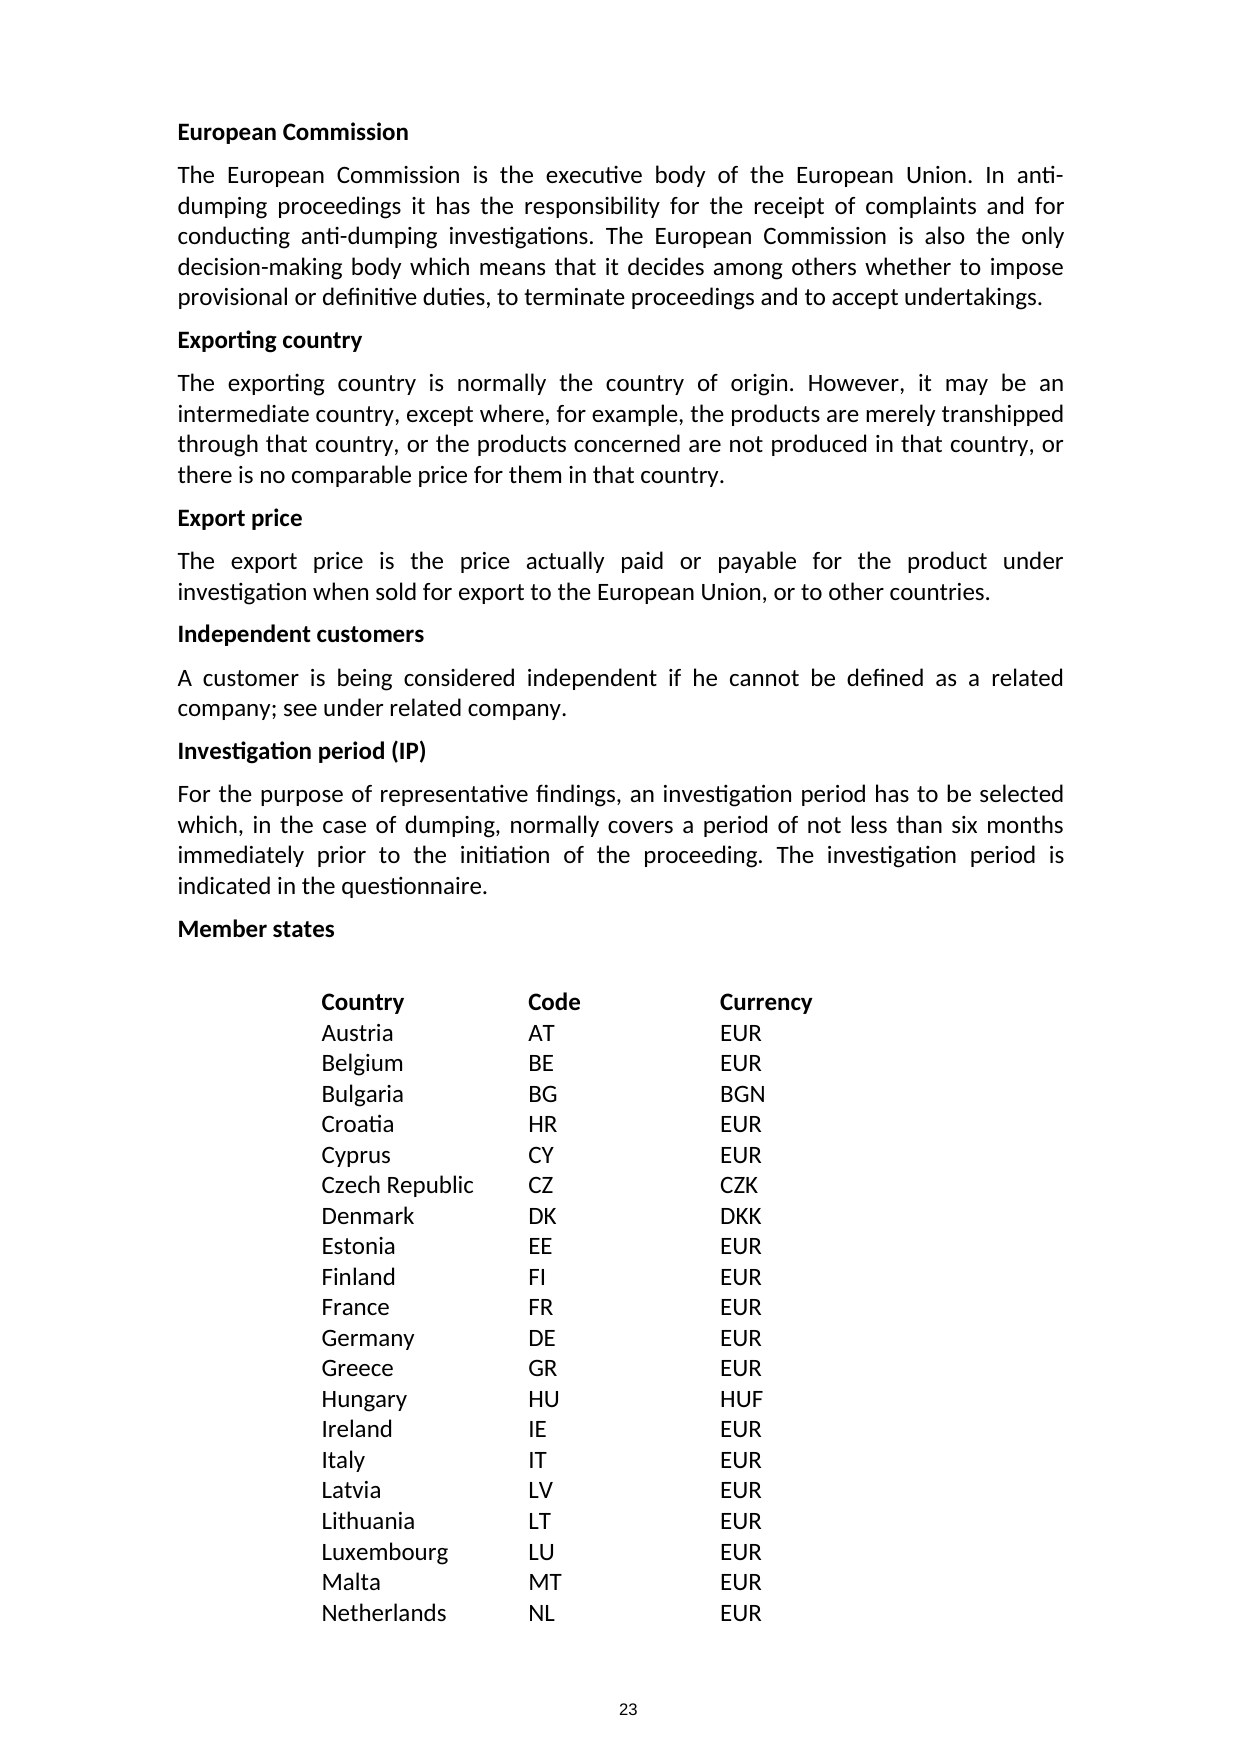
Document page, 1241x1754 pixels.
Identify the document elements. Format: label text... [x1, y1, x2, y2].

table_cell CZK [709, 1170, 856, 1200]
table_cell EUR [709, 1322, 856, 1353]
text Member states [177, 913, 1065, 943]
table_cell GR [517, 1353, 709, 1383]
table_cell Bulgaria [310, 1078, 517, 1108]
table_cell Malta [310, 1566, 517, 1597]
table_cell Estonia [310, 1231, 517, 1261]
table_cell IE [517, 1414, 709, 1444]
table_cell EUR [709, 1475, 856, 1505]
text For the purpose of representative findings, an investigation period has to be selected which, in the case of dumping, normally covers a period of not less than six months immediately prior to the initiation of the proceeding. The investigation period is indicated in the questionnaire. [177, 778, 1065, 900]
table_cell Netherlands [310, 1597, 517, 1627]
text Investigation period (IP) [177, 735, 1065, 766]
table_cell Belgium [310, 1048, 517, 1078]
table_cell BG [517, 1078, 709, 1108]
table_cell BGN [709, 1078, 856, 1108]
table_cell DK [517, 1200, 709, 1231]
table_cell Luxembourg [310, 1536, 517, 1566]
table_cell Ireland [310, 1414, 517, 1444]
table_cell HR [517, 1109, 709, 1139]
table_cell EUR [709, 1048, 856, 1078]
text The exporting country is normally the country of origin. However, it may be an intermediate country, except where, for example, the products are merely transhipped through that country, or the products concerned are not produced in that country, or there is no comparable price for them in that country. [177, 367, 1065, 489]
table_cell AT [517, 1017, 709, 1047]
table_cell EUR [709, 1109, 856, 1139]
table_cell CY [517, 1139, 709, 1169]
table_cell Latvia [310, 1475, 517, 1505]
table_cell CZ [517, 1170, 709, 1200]
table_cell EUR [709, 1353, 856, 1383]
text Independent customers [177, 619, 1065, 649]
table_cell LV [517, 1475, 709, 1505]
table_cell Greece [310, 1353, 517, 1383]
table_cell Austria [310, 1017, 517, 1047]
table_cell Czech Republic [310, 1170, 517, 1200]
table_cell EUR [709, 1444, 856, 1475]
table_cell DE [517, 1322, 709, 1353]
table_cell Denmark [310, 1200, 517, 1231]
text Exporting country [177, 324, 1065, 355]
table_cell LU [517, 1536, 709, 1566]
table_cell DKK [709, 1200, 856, 1231]
table_cell EUR [709, 1597, 856, 1627]
text The European Commission is the executive body of the European Union. In anti-dumping proceedings it has the responsibility for the receipt of complaints and for conducting anti-dumping investigations. The European Commission is also the only decision-making body which means that it decides among others whether to impose provisional or definitive duties, to terminate proceedings and to accept undertakings. [177, 159, 1065, 312]
table_cell NL [517, 1597, 709, 1627]
table_cell FR [517, 1292, 709, 1322]
table_cell FI [517, 1261, 709, 1292]
table_cell HUF [709, 1383, 856, 1414]
table_cell Cyprus [310, 1139, 517, 1169]
table_cell Hungary [310, 1383, 517, 1414]
table_cell EUR [709, 1292, 856, 1322]
table_cell Croatia [310, 1109, 517, 1139]
table_header Country [310, 986, 517, 1017]
table_cell Lithuania [310, 1505, 517, 1536]
table_header Code [517, 986, 709, 1017]
table_cell France [310, 1292, 517, 1322]
text The export price is the price actually paid or payable for the product under investigation when sold for export to the European Union, or to other countries. [177, 545, 1065, 606]
table_cell LT [517, 1505, 709, 1536]
table_cell EUR [709, 1536, 856, 1566]
table_cell IT [517, 1444, 709, 1475]
text European Commission [177, 116, 1065, 147]
table_cell Finland [310, 1261, 517, 1292]
table_cell Germany [310, 1322, 517, 1353]
text Export price [177, 502, 1065, 533]
table_cell Italy [310, 1444, 517, 1475]
table_cell MT [517, 1566, 709, 1597]
table_cell EUR [709, 1261, 856, 1292]
table_cell EUR [709, 1231, 856, 1261]
table_cell EE [517, 1231, 709, 1261]
table_cell EUR [709, 1414, 856, 1444]
table_cell EUR [709, 1505, 856, 1536]
table_header Currency [709, 986, 856, 1017]
table_cell EUR [709, 1017, 856, 1047]
table_cell BE [517, 1048, 709, 1078]
table_cell EUR [709, 1566, 856, 1597]
table_cell HU [517, 1383, 709, 1414]
text A customer is being considered independent if he cannot be defined as a related company; see under related company. [177, 662, 1065, 723]
table_cell EUR [709, 1139, 856, 1169]
